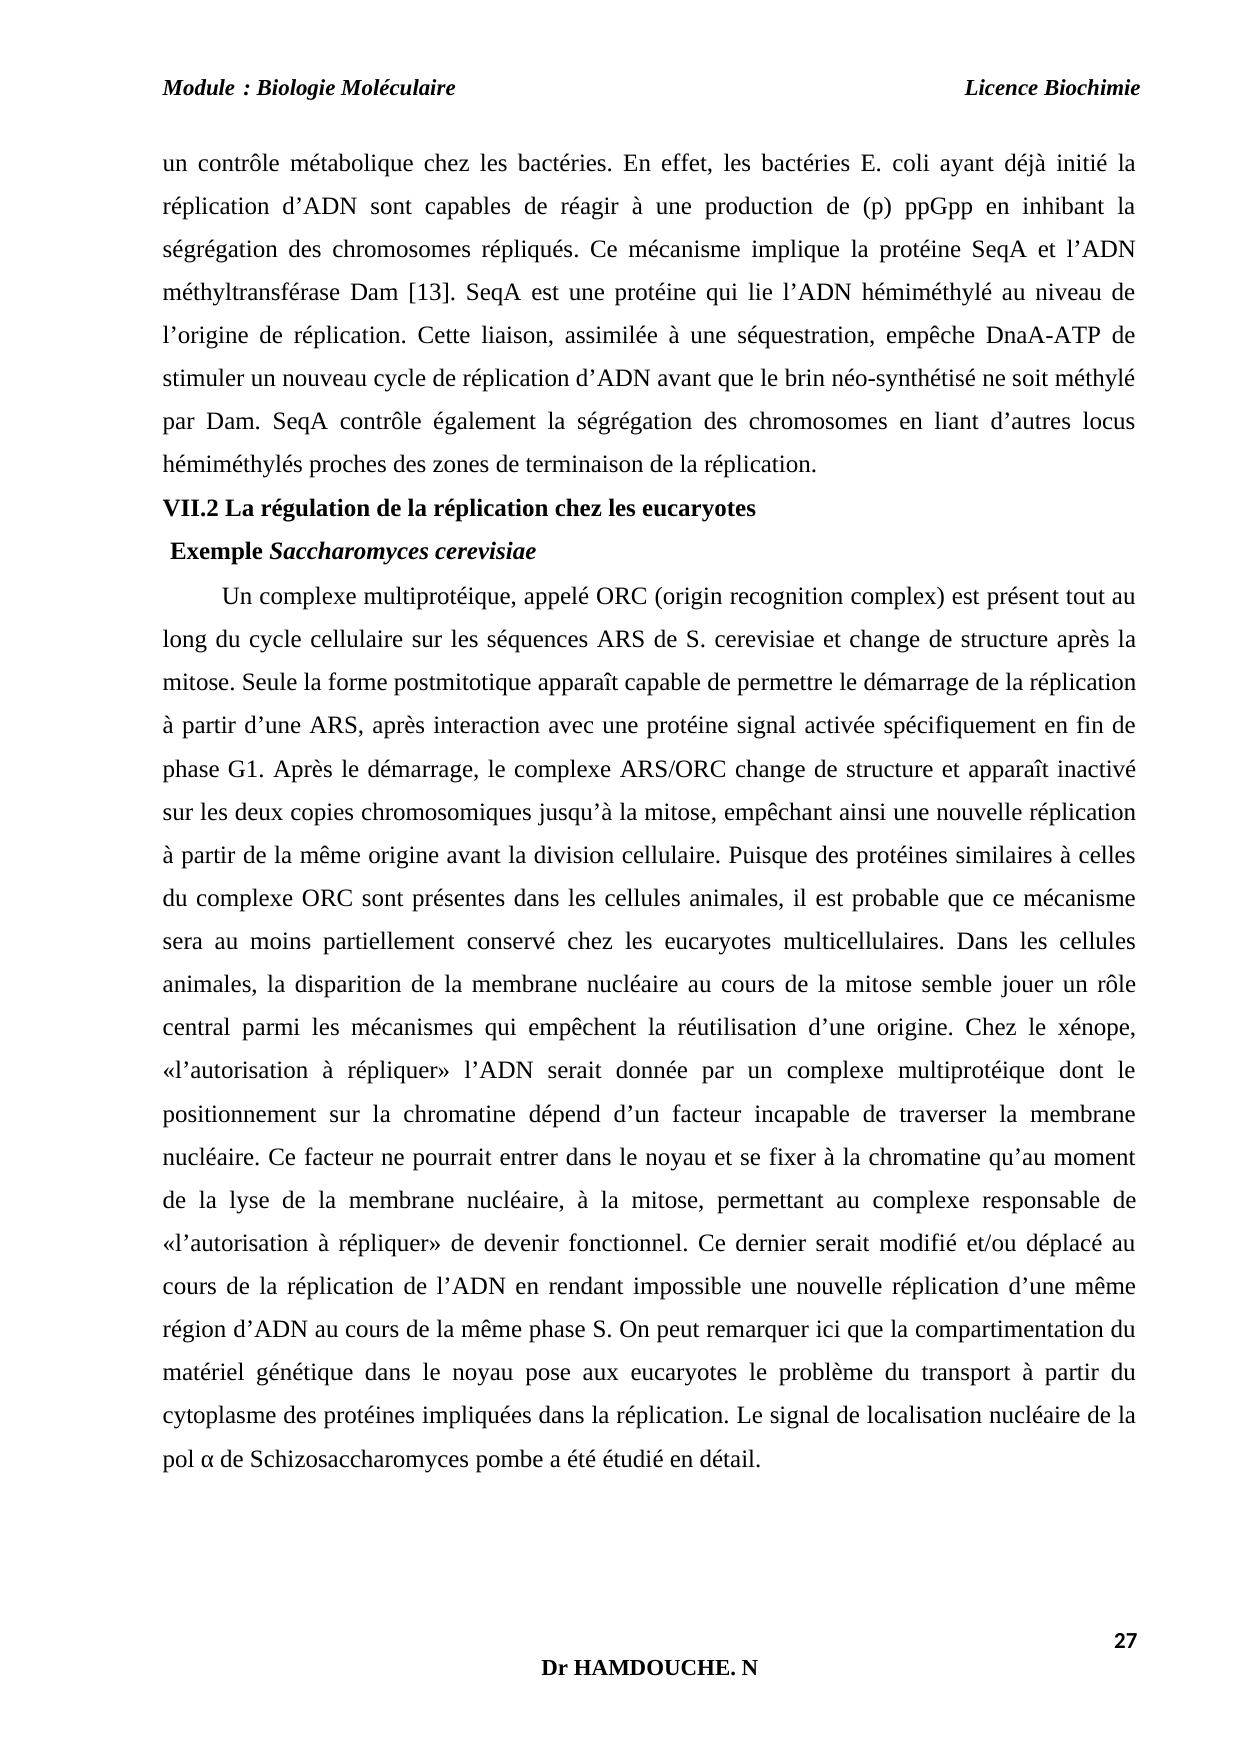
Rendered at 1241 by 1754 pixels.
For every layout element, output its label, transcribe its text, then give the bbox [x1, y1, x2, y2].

text VII.2 La régulation de la réplication chez les eucaryotes [162, 493, 1137, 521]
text Un complexe multiprotéique, appelé ORC (origin recognition complex) est présent tout au long du cycle cellulaire sur les séquences ARS de S. cerevisiae et change de structure après la mitose. Seule la forme postmitotique apparaît capable de permettre le démarrage de la réplication à partir d’une ARS, après interaction avec une protéine signal activée spécifiquement en fin de phase G1. Après le démarrage, le complexe ARS/ORC change de structure et apparaît inactivé sur les deux copies chromosomiques jusqu’à la mitose, empêchant ainsi une nouvelle réplication à partir de la même origine avant la division cellulaire. Puisque des protéines similaires à celles du complexe ORC sont présentes dans les cellules animales, il est probable que ce mécanisme sera au moins partiellement conservé chez les eucaryotes multicellulaires. Dans les cellules animales, la disparition de la membrane nucléaire au cours de la mitose semble jouer un rôle central parmi les mécanismes qui empêchent la réutilisation d’une origine. Chez le xénope, «l’autorisation à répliquer» l’ADN serait donnée par un complexe multiprotéique dont le positionnement sur la chromatine dépend d’un facteur incapable de traverser la membrane nucléaire. Ce facteur ne pourrait entrer dans le noyau et se fixer à la chromatine qu’au moment de la lyse de la membrane nucléaire, à la mitose, permettant au complexe responsable de «l’autorisation à répliquer» de devenir fonctionnel. Ce dernier serait modifié et/ou déplacé au cours de la réplication de l’ADN en rendant impossible une nouvelle réplication d’une même région d’ADN au cours de la même phase S. On peut remarquer ici que la compartimentation du matériel génétique dans le noyau pose aux eucaryotes le problème du transport à partir du cytoplasme des protéines impliquées dans la réplication. Le signal de localisation nucléaire de la pol α de Schizosaccharomyces pombe a été étudié en détail. [162, 581, 1137, 1472]
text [162, 148, 1137, 478]
text Exemple Saccharomyces cerevisiae [162, 536, 1137, 564]
